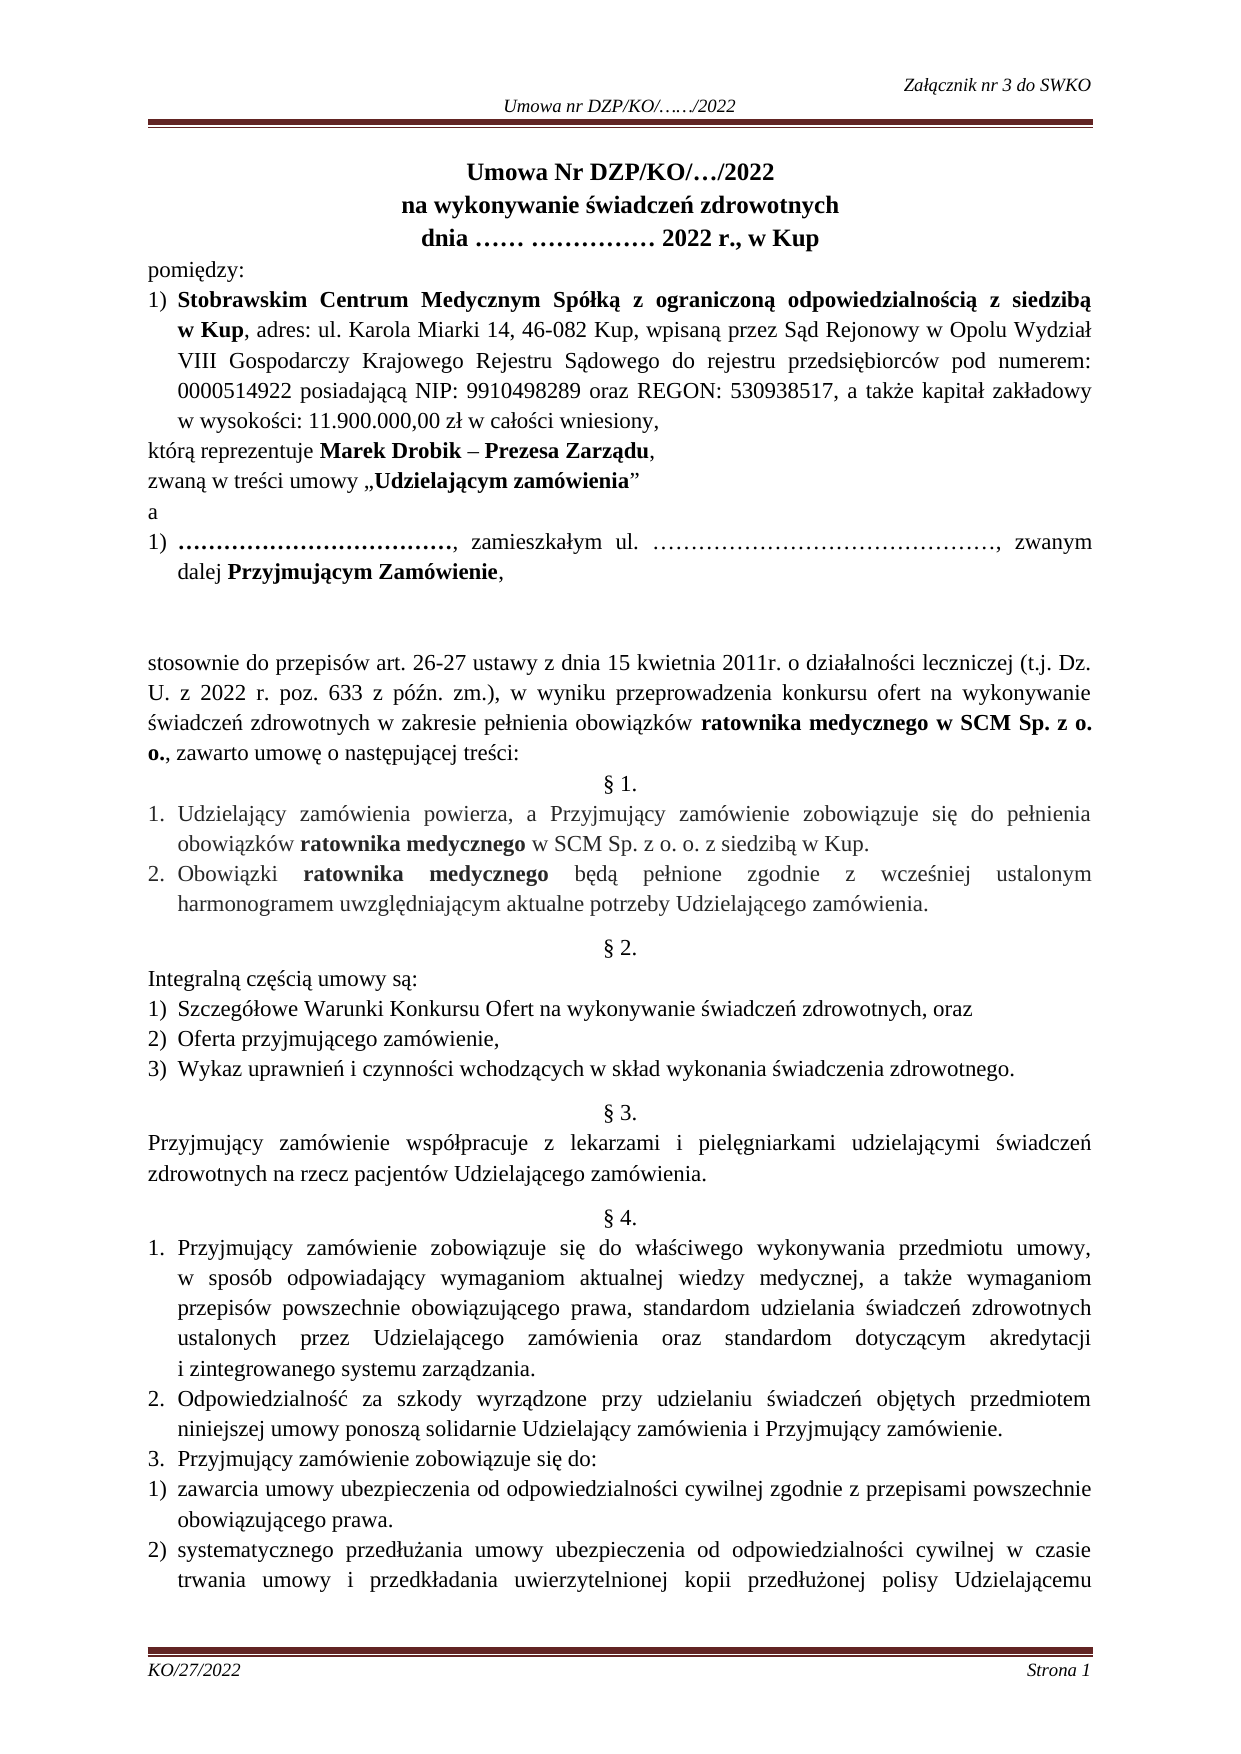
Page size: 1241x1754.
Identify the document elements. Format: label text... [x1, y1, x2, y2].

text § 4. [148, 1204, 1093, 1230]
text stosownie do przepisów art. 26-27 ustawy z dnia 15 kwietnia 2011r. o działalności leczniczej (t.j. Dz. U. z 2022 r. poz. 633 z późn. zm.), w wyniku przeprowadzenia konkursu ofert na wykonywanie świadczeń zdrowotnych w zakresie pełnienia obowiązków ratownika medycznego w SCM Sp. z o. o., zawarto umowę o następującej treści: [148, 649, 1093, 766]
text na wykonywanie świadczeń zdrowotnych [148, 190, 1093, 219]
text a [148, 498, 1093, 524]
list Przyjmujący zamówienie zobowiązuje się do właściwego wykonywania przedmiotu umowy, w sposób odpowiadający wymaganiom aktualnej wiedzy medycznej, a także wymaganiom przepisów powszechnie obowiązującego prawa, standardom udzielania świadczeń zdrowotnych ustalonych przez Udzielającego zamówienia oraz standardom dotyczącym akredytacji i zintegrowanego systemu zarządzania. [148, 1234, 1093, 1381]
list Stobrawskim Centrum Medycznym Spółką z ograniczoną odpowiedzialnością z siedzibą w Kup, adres: ul. Karola Miarki 14, 46-082 Kup, wpisaną przez Sąd Rejonowy w Opolu Wydział VIII Gospodarczy Krajowego Rejestru Sądowego do rejestru przedsiębiorców pod numerem: 0000514922 posiadającą NIP: 9910498289 oraz REGON: 530938517, a także kapitał zakładowy w wysokości: 11.900.000,00 zł w całości wniesiony, [148, 286, 1093, 433]
subtitle Udzielający zamówienia powierza, a Przyjmujący zamówienie zobowiązuje się do pełnienia obowiązków ratownika medycznego w SCM Sp. z o. o. z siedzibą w Kup. [148, 800, 1093, 856]
text którą reprezentuje Marek Drobik – Prezesa Zarządu, [148, 437, 1093, 464]
list Oferta przyjmującego zamówienie, [148, 1025, 1093, 1051]
text Przyjmujący zamówienie współpracuje z lekarzami i pielęgniarkami udzielającymi świadczeń zdrowotnych na rzecz pacjentów Udzielającego zamówienia. [148, 1129, 1093, 1186]
list Szczegółowe Warunki Konkursu Ofert na wykonywanie świadczeń zdrowotnych, oraz [148, 995, 1093, 1021]
text pomiędzy: [148, 256, 1093, 282]
subtitle Obowiązki ratownika medycznego będą pełnione zgodnie z wcześniej ustalonym harmonogramem uwzględniającym aktualne potrzeby Udzielającego zamówienia. [148, 860, 1093, 917]
text dnia …… …………… 2022 r., w Kup [148, 223, 1093, 252]
text § 3. [148, 1099, 1093, 1126]
list zawarcia umowy ubezpieczenia od odpowiedzialności cywilnej zgodnie z przepisami powszechnie obowiązującego prawa. [148, 1476, 1093, 1532]
list Odpowiedzialność za szkody wyrządzone przy udzielaniu świadczeń objętych przedmiotem niniejszej umowy ponoszą solidarnie Udzielający zamówienia i Przyjmujący zamówienie. [148, 1385, 1093, 1441]
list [148, 1536, 1093, 1592]
list ………………………………, zamieszkałym ul. ………………………………………, zwanym dalej Przyjmującym Zamówienie, [148, 528, 1093, 584]
text § 1. [148, 770, 1093, 796]
text Integralną częścią umowy są: [148, 965, 1093, 991]
list Wykaz uprawnień i czynności wchodzących w skład wykonania świadczenia zdrowotnego. [148, 1055, 1093, 1082]
text § 2. [148, 934, 1093, 961]
list Przyjmujący zamówienie zobowiązuje się do: [148, 1445, 1093, 1472]
text Umowa Nr DZP/KO/…/2022 [148, 157, 1093, 186]
text zwaną w treści umowy „Udzielającym zamówienia” [148, 468, 1093, 494]
